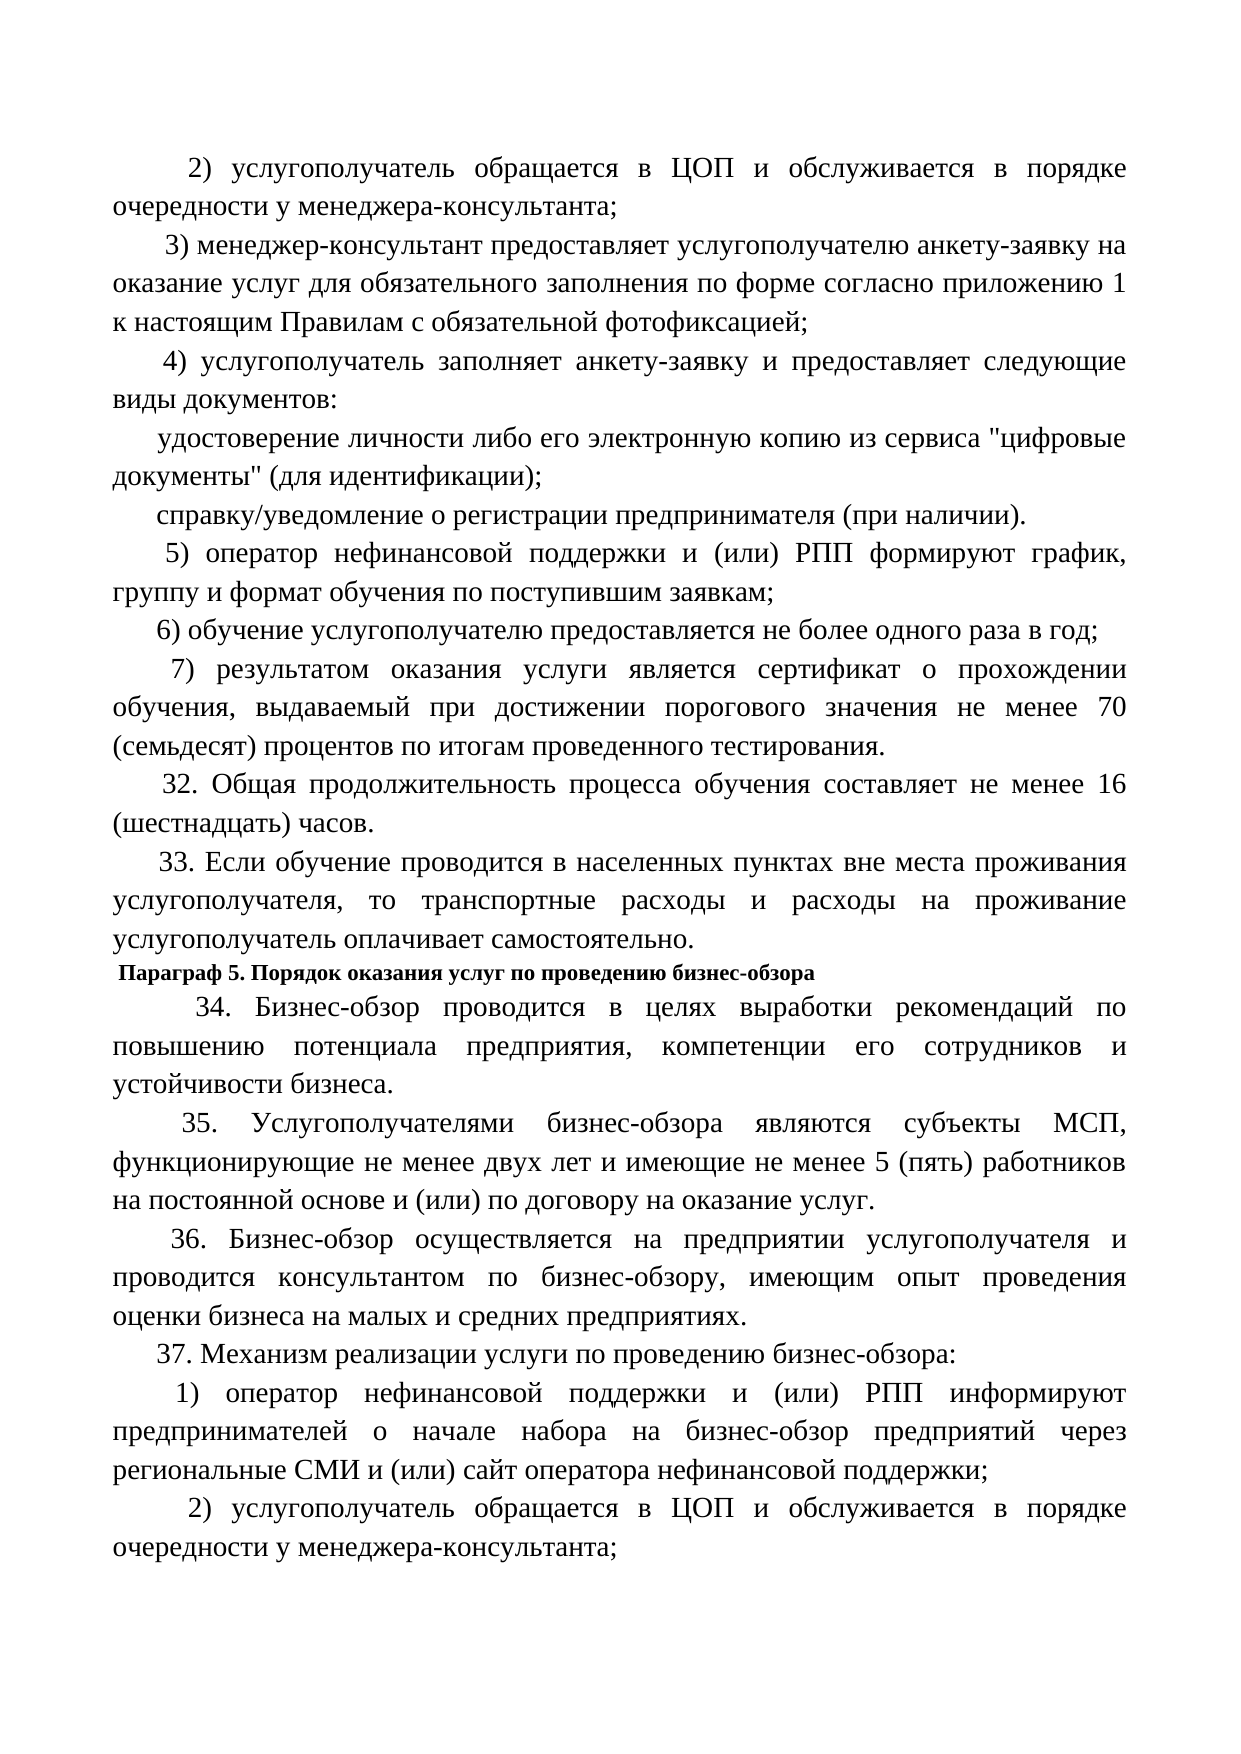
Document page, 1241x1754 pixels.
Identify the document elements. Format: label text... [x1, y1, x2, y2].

text 36. Бизнес-обзор осуществляется на предприятии услугополучателя и проводится консультантом по бизнес-обзору, имеющим опыт проведения оценки бизнеса на малых и средних предприятиях. [112, 1221, 1128, 1331]
text 34. Бизнес-обзор проводится в целях выработки рекомендаций по повышению потенциала предприятия, компетенции его сотрудников и устойчивости бизнеса. [112, 989, 1128, 1100]
text 35. Услугополучателями бизнес-обзора являются субъекты МСП, функционирующие не менее двух лет и имеющие не менее 5 (пять) работников на постоянной основе и (или) по договору на оказание услуг. [112, 1105, 1128, 1216]
text 3) менеджер-консультант предоставляет услугополучателю анкету-заявку на оказание услуг для обязательного заполнения по форме согласно приложению 1 к настоящим Правилам с обязательной фотофиксацией; [112, 227, 1128, 338]
text 1) оператор нефинансовой поддержки и (или) РПП информируют предпринимателей о начале набора на бизнес-обзор предприятий через региональные СМИ и (или) сайт оператора нефинансовой поддержки; [112, 1375, 1128, 1486]
text Параграф 5. Порядок оказания услуг по проведению бизнес-обзора [112, 959, 1128, 986]
text 33. Если обучение проводится в населенных пунктах вне места проживания услугополучателя, то транспортные расходы и расходы на проживание услугополучатель оплачивает самостоятельно. [112, 844, 1128, 954]
text 4) услугополучатель заполняет анкету-заявку и предоставляет следующие виды документов: [112, 343, 1128, 415]
text удостоверение личности либо его электронную копию из сервиса "цифровые документы" (для идентификации); [112, 420, 1128, 492]
text справку/уведомление о регистрации предпринимателя (при наличии). [112, 497, 1128, 530]
text 32. Общая продолжительность процесса обучения составляет не менее 16 (шестнадцать) часов. [112, 767, 1128, 839]
text 7) результатом оказания услуги является сертификат о прохождении обучения, выдаваемый при достижении порогового значения не менее 70 (семьдесят) процентов по итогам проведенного тестирования. [112, 651, 1128, 762]
text 37. Механизм реализации услуги по проведению бизнес-обзора: [112, 1336, 1128, 1370]
text 5) оператор нефинансовой поддержки и (или) РПП формируют график, группу и формат обучения по поступившим заявкам; [112, 535, 1128, 607]
text 2) услугополучатель обращается в ЦОП и обслуживается в порядке очередности у менеджера-консультанта; [112, 150, 1128, 222]
text 6) обучение услугополучателю предоставляется не более одного раза в год; [112, 612, 1128, 646]
text 2) услугополучатель обращается в ЦОП и обслуживается в порядке очередности у менеджера-консультанта; [112, 1491, 1128, 1563]
